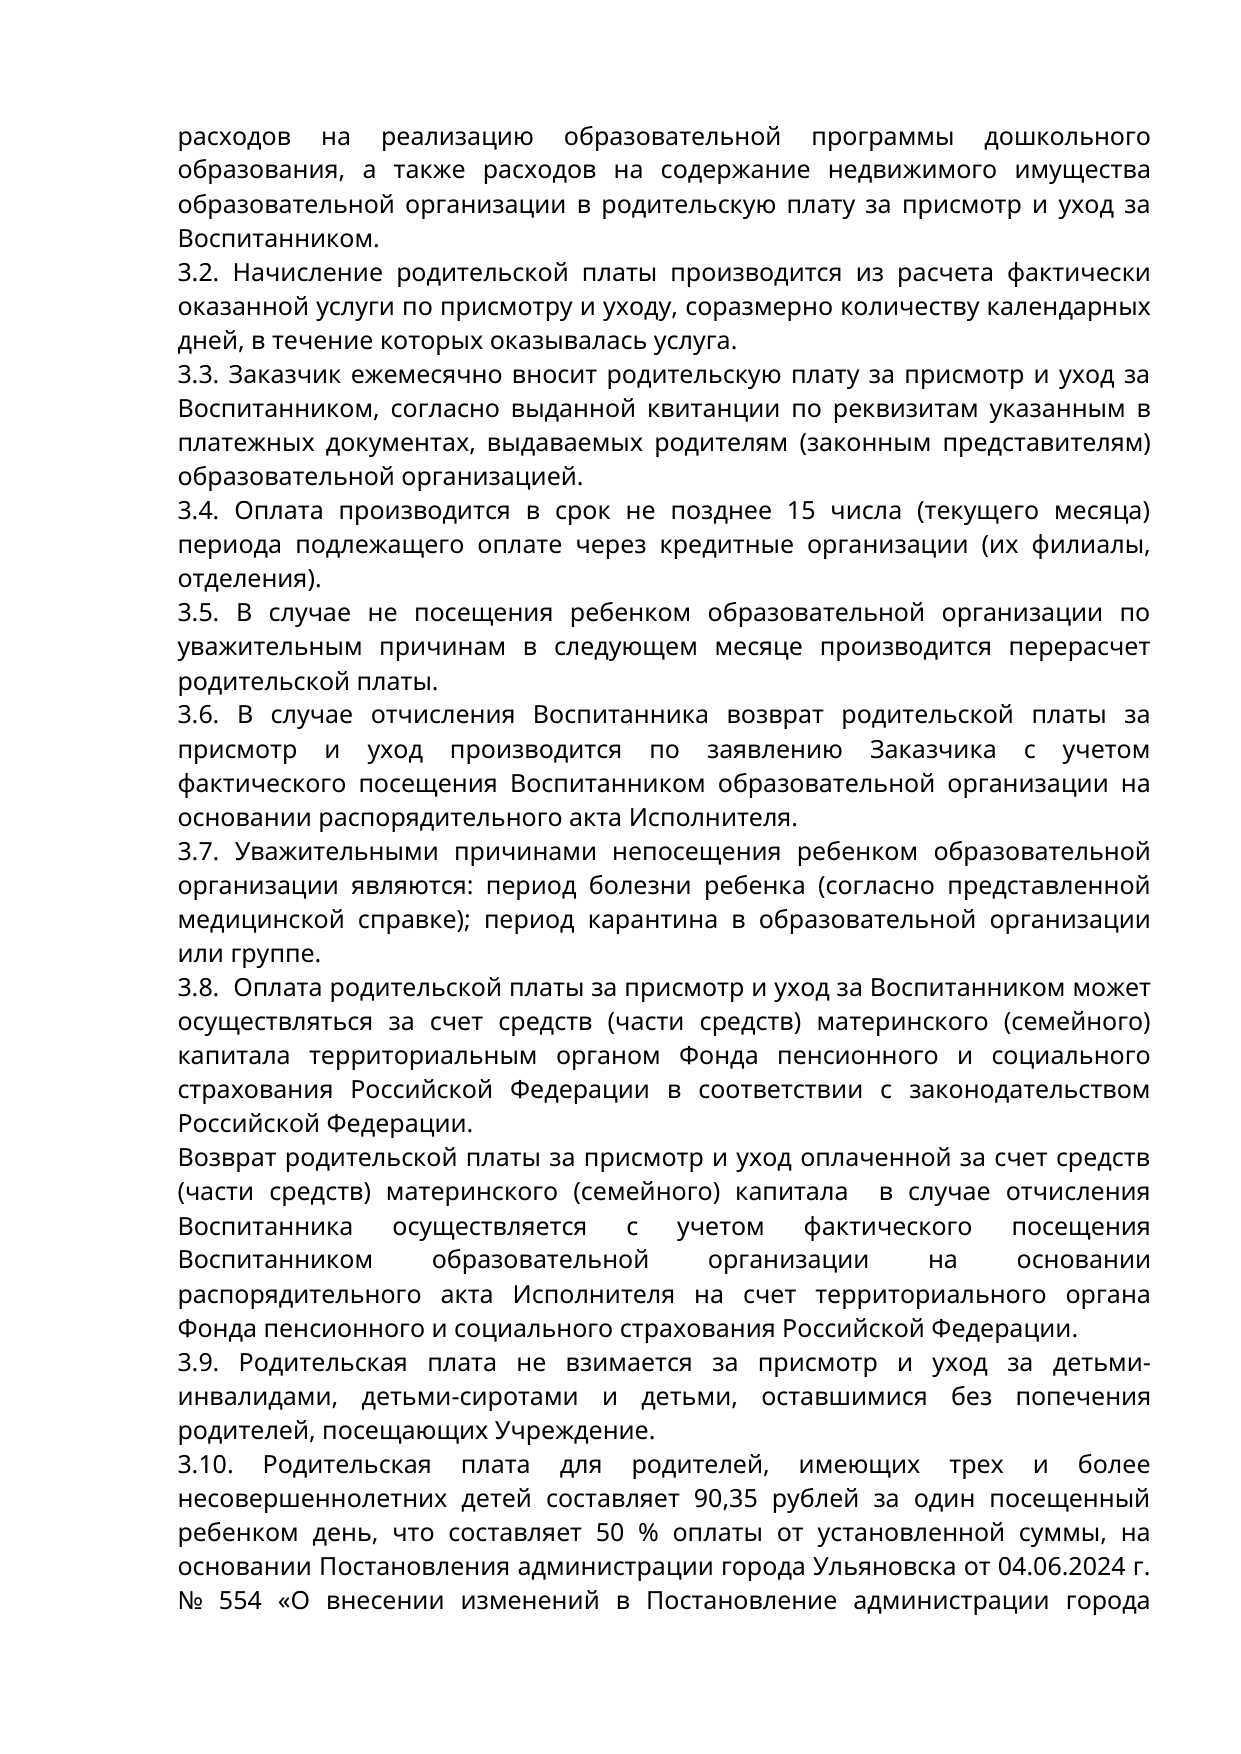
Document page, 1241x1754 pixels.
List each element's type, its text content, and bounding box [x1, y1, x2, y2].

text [177, 1447, 1152, 1617]
text 3.8. Оплата родительской платы за присмотр и уход за Воспитанником может осуществляться за счет средств (части средств) материнского (семейного) капитала территориальным органом Фонда пенсионного и социального страхования Российской Федерации в соответствии с законодательством Российской Федерации. [177, 970, 1152, 1140]
text 3.4. Оплата производится в срок не позднее 15 числа (текущего месяца) периода подлежащего оплате через кредитные организации (их филиалы, отделения). [177, 493, 1152, 595]
text 3.9. Родительская плата не взимается за присмотр и уход за детьми-инвалидами, детьми-сиротами и детьми, оставшимися без попечения родителей, посещающих Учреждение. [177, 1344, 1152, 1447]
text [177, 118, 1152, 254]
text 3.2. Начисление родительской платы производится из расчета фактически оказанной услуги по присмотру и уходу, соразмерно количеству календарных дней, в течение которых оказывалась услуга. [177, 254, 1152, 357]
text 3.6. В случае отчисления Воспитанника возврат родительской платы за присмотр и уход производится по заявлению Заказчика с учетом фактического посещения Воспитанником образовательной организации на основании распорядительного акта Исполнителя. [177, 697, 1152, 833]
text Возврат родительской платы за присмотр и уход оплаченной за счет средств (части средств) материнского (семейного) капитала в случае отчисления Воспитанника осуществляется с учетом фактического посещения Воспитанником образовательной организации на основании распорядительного акта Исполнителя на счет территориального органа Фонда пенсионного и социального страхования Российской Федерации. [177, 1140, 1152, 1344]
text 3.3. Заказчик ежемесячно вносит родительскую плату за присмотр и уход за Воспитанником, согласно выданной квитанции по реквизитам указанным в платежных документах, выдаваемых родителям (законным представителям) образовательной организацией. [177, 357, 1152, 493]
text 3.5. В случае не посещения ребенком образовательной организации по уважительным причинам в следующем месяце производится перерасчет родительской платы. [177, 595, 1152, 697]
text 3.7. Уважительными причинами непосещения ребенком образовательной организации являются: период болезни ребенка (согласно представленной медицинской справке); период карантина в образовательной организации или группе. [177, 833, 1152, 970]
